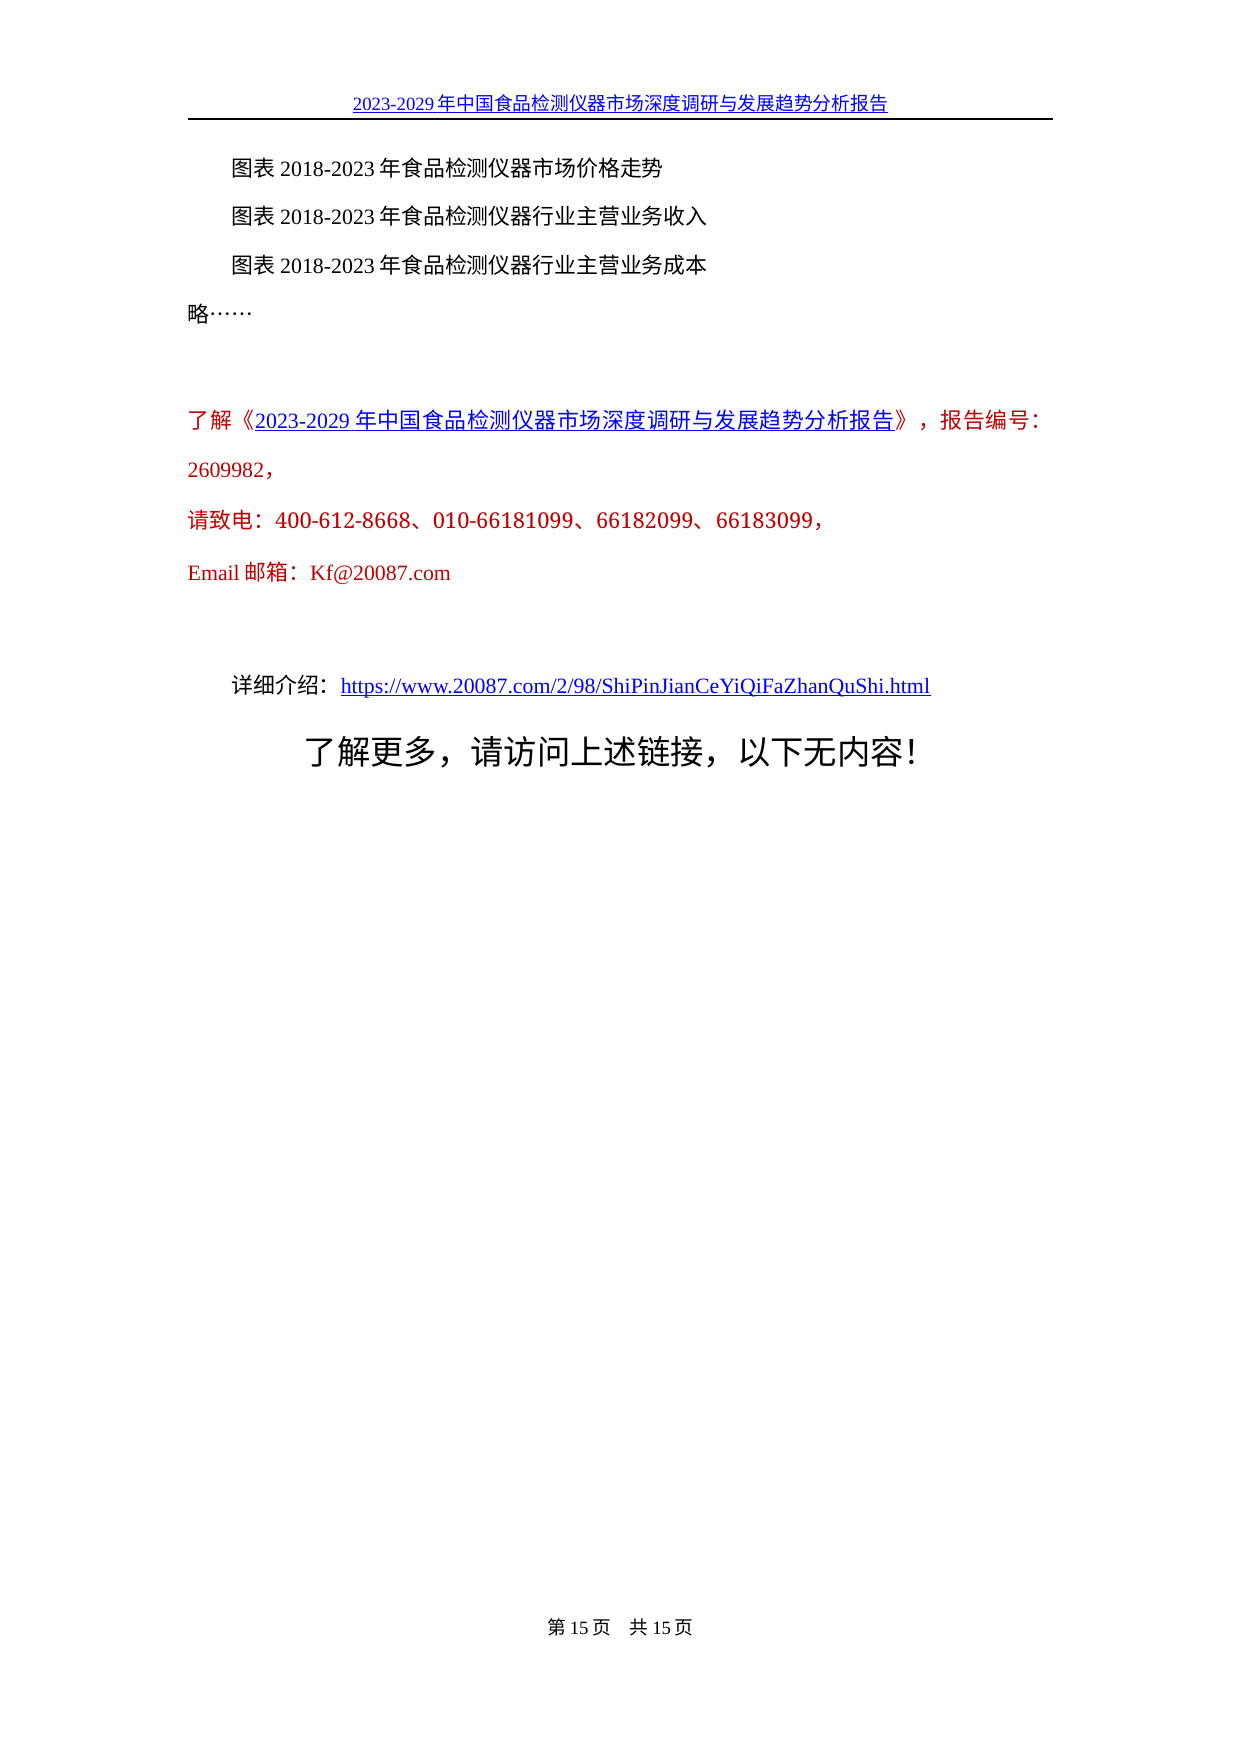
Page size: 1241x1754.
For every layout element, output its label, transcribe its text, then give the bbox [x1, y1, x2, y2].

text Email邮箱：Kf@20087.com [187, 555, 1053, 587]
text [187, 150, 1053, 329]
text 了解《2023-2029年中国食品检测仪器市场深度调研与发展趋势分析报告》，报告编号：2609982， [187, 403, 1053, 484]
text 详细介绍：https://www.20087.com/2/98/ShiPinJianCeYiQiFaZhanQuShi.html [187, 668, 1053, 700]
text 请致电：400-612-8668、010-66181099、66182099、66183099， [187, 503, 1053, 536]
title 了解更多，请访问上述链接，以下无内容！ [187, 718, 1053, 783]
